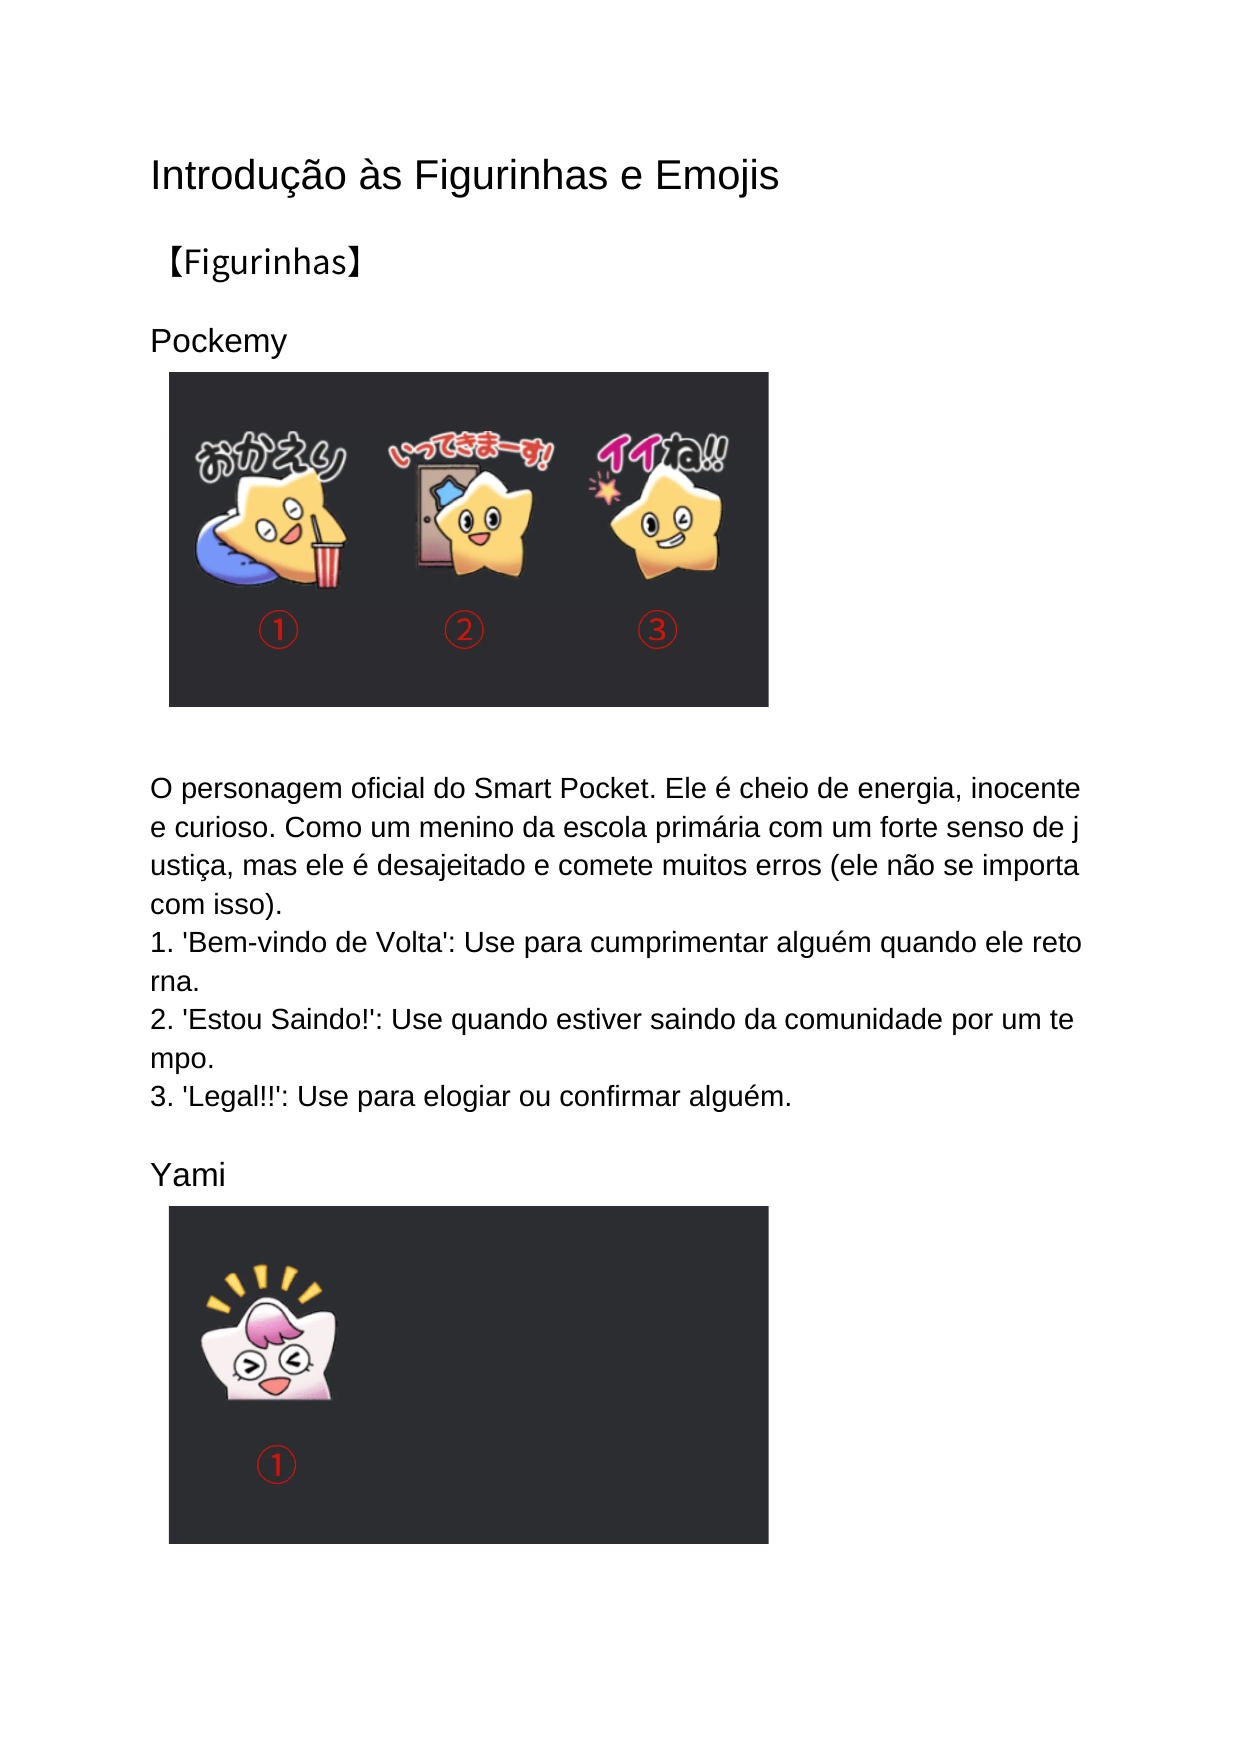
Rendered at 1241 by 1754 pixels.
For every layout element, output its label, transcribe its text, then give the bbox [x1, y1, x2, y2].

picture [168, 1206, 769, 1544]
subtitle Yami [150, 1156, 1090, 1194]
text 1. 'Bem-vindo de Volta': Use para cumprimentar alguém quando ele retorna. 2. 'Estou Saindo!': Use quando estiver saindo da comunidade por um tempo. 3. 'Legal!!': Use para elogiar ou confirmar alguém. [150, 925, 1090, 1113]
subtitle 【Figurinhas】 [150, 235, 1090, 284]
text O personagem oficial do Smart Pocket. Ele é cheio de energia, inocente e curioso. Como um menino da escola primária com um forte senso de justiça, mas ele é desajeitado e comete muitos erros (ele não se importa com isso). [150, 771, 1090, 920]
subtitle Pockemy [150, 321, 1090, 359]
picture [168, 372, 769, 707]
subtitle Introdução às Figurinhas e Emojis [150, 150, 1090, 198]
